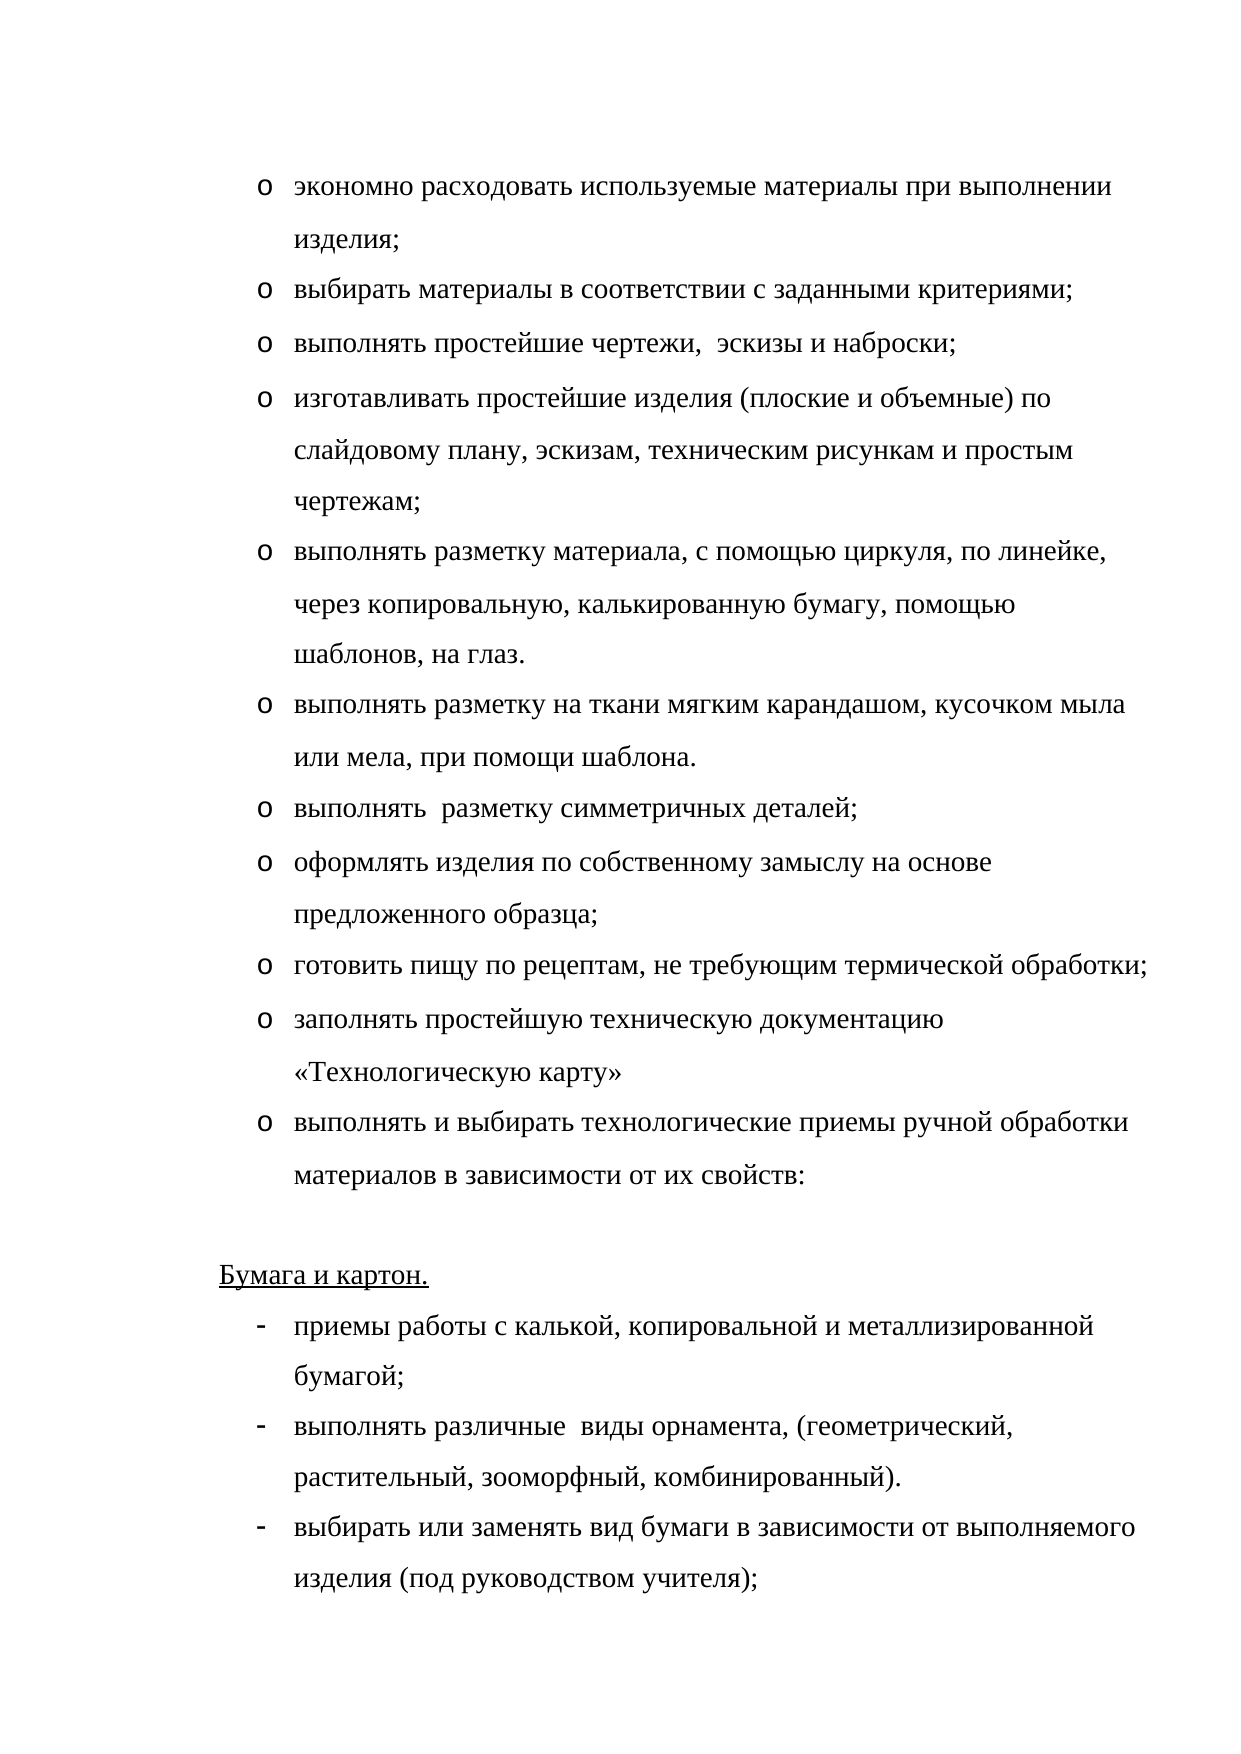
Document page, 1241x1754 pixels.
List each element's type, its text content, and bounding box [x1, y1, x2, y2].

text Бумага и картон. [177, 1257, 1152, 1291]
list экономно расходовать используемые материалы при выполнении изделия; [256, 168, 1152, 255]
list изготавливать простейшие изделия (плоские и объемные) по слайдовому плану, эскизам, техническим рисункам и простым чертежам; [256, 380, 1152, 516]
list выполнять разметку на ткани мягким карандашом, кусочком мыла или мела, при помощи шаблона. [256, 687, 1152, 773]
list выполнять простейшие чертежи, эскизы и наброски; [256, 326, 1152, 362]
list выполнять различные виды орнамента, (геометрический, растительный, зооморфный, комбинированный). [256, 1408, 1152, 1492]
list выбирать или заменять вид бумаги в зависимости от выполняемого изделия (под руководством учителя); [256, 1509, 1152, 1593]
list заполнять простейшую техническую документацию «Технологическую карту» [256, 1001, 1152, 1087]
list приемы работы с калькой, копировальной и металлизированной бумагой; [256, 1308, 1152, 1392]
list оформлять изделия по собственному замыслу на основе предложенного образца; [256, 844, 1152, 930]
list готовить пищу по рецептам, не требующим термической обработки; [256, 947, 1152, 983]
list выполнять и выбирать технологические приемы ручной обработки материалов в зависимости от их свойств: [256, 1104, 1152, 1190]
list выполнять разметку симметричных деталей; [256, 790, 1152, 826]
list выбирать материалы в соответствии с заданными критериями; [256, 272, 1152, 308]
list выполнять разметку материала, с помощью циркуля, по линейке, через копировальную, калькированную бумагу, помощью шаблонов, на глаз. [256, 533, 1152, 670]
